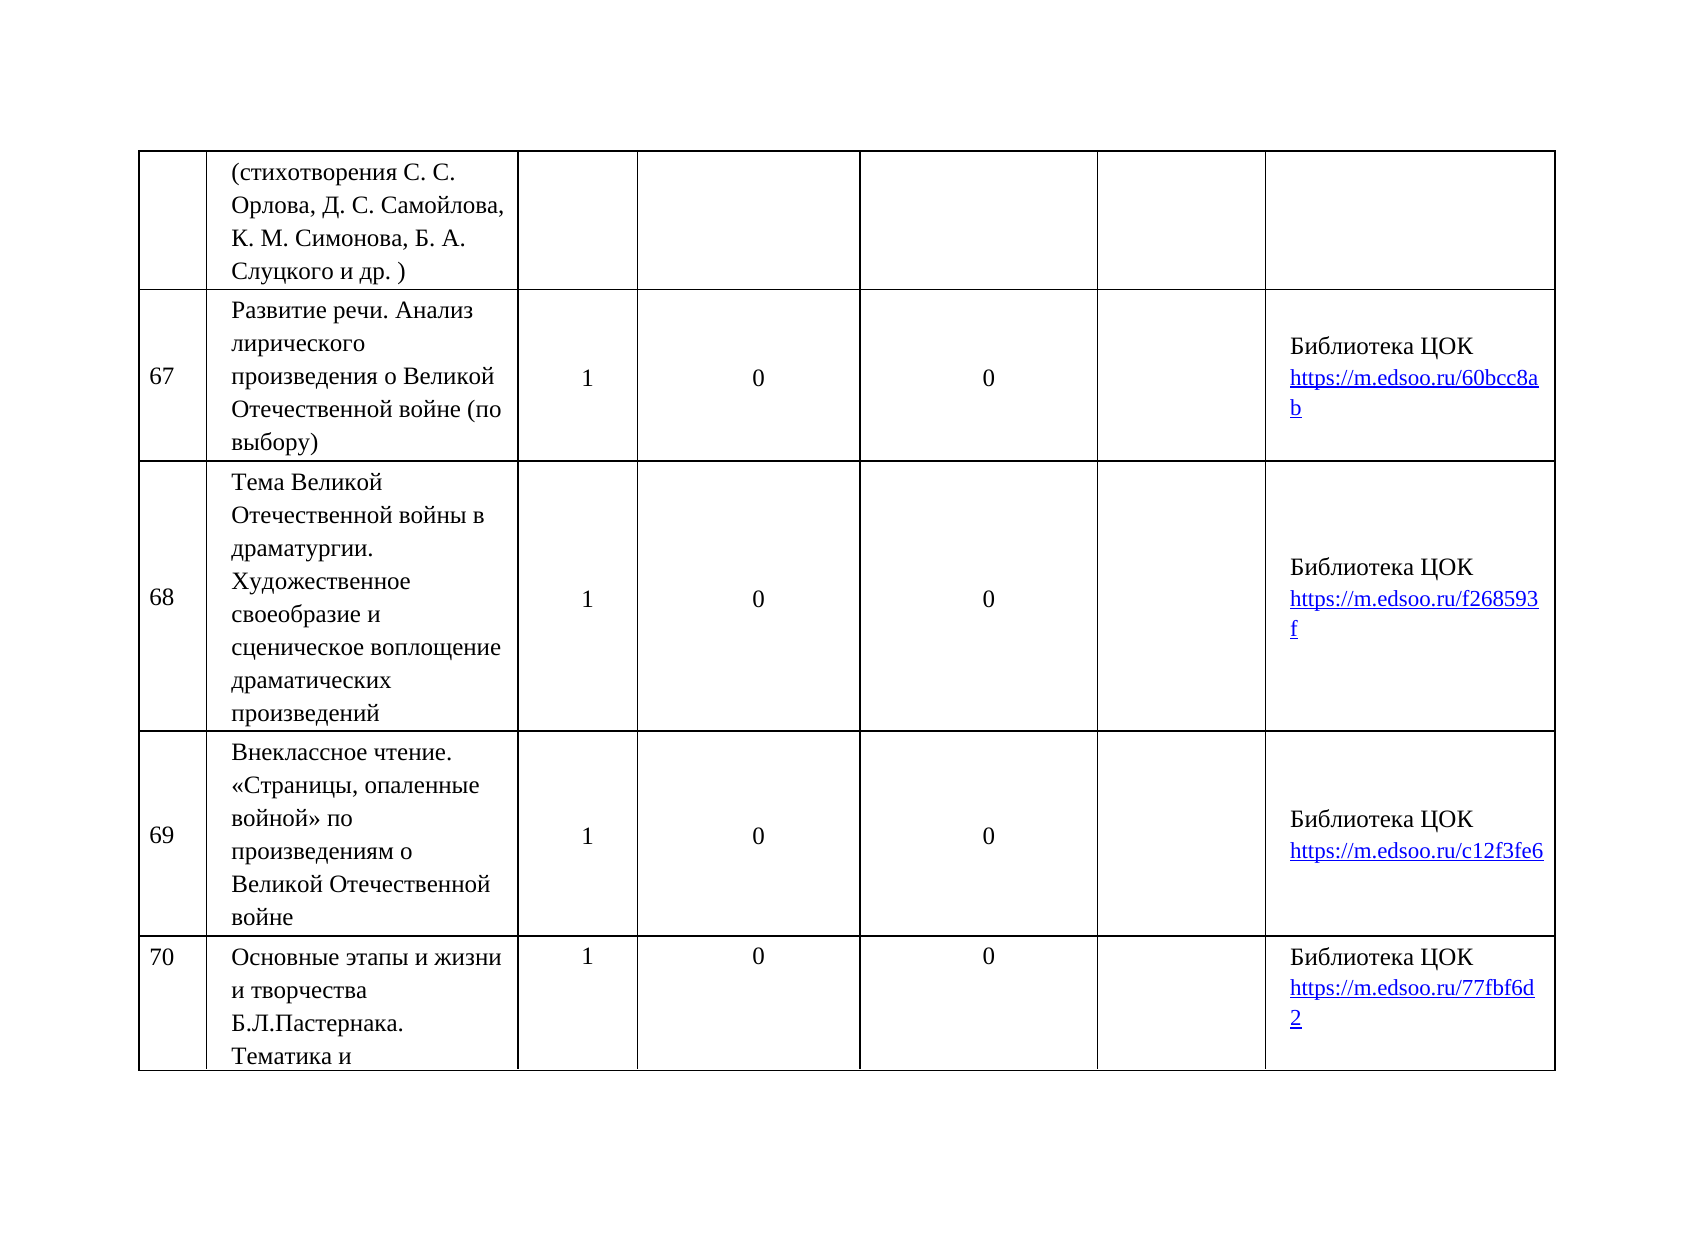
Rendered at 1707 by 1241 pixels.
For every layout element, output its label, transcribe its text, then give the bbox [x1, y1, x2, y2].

table_cell 70 [140, 937, 206, 1069]
table_cell 0 [638, 290, 859, 460]
table_cell 0 [861, 732, 1097, 935]
table_cell 67 [140, 290, 206, 460]
table_cell 0 [638, 152, 859, 288]
table_cell [1098, 152, 1265, 288]
table_cell Внеклассное чтение. «Страницы, опаленные войной» по произведениям о Великой Отечественной войне [207, 732, 517, 935]
table_cell 0 [638, 732, 859, 935]
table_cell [207, 152, 517, 288]
table_cell Библиотека ЦОК https://m.edsoo.ru/60bcc8ab [1266, 290, 1554, 460]
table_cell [1266, 937, 1554, 1069]
table_cell 66 [140, 152, 206, 288]
table_cell Тема Великой Отечественной войны в драматургии. Художественное своеобразие и сценическое воплощение драматических произведений [207, 462, 517, 730]
table_cell [1098, 937, 1265, 1069]
table_cell 0 [861, 937, 1097, 1069]
table_cell 1 [519, 732, 637, 935]
table_cell 69 [140, 732, 206, 935]
table_cell [1098, 290, 1265, 460]
table_cell 1 [519, 462, 637, 730]
table_cell Развитие речи. Анализ лирического произведения о Великой Отечественной войне (по выбору) [207, 290, 517, 460]
table_cell [1098, 732, 1265, 935]
table_cell [1098, 462, 1265, 730]
table_cell 0 [861, 152, 1097, 288]
table_cell 1 [519, 152, 637, 288]
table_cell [207, 937, 517, 1069]
table_cell Библиотека ЦОК https://m.edsoo.ru/f268593f [1266, 462, 1554, 730]
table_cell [1266, 152, 1554, 288]
table_cell 1 [519, 937, 637, 1069]
table_cell 0 [638, 462, 859, 730]
table_cell 1 [519, 290, 637, 460]
table_cell 0 [638, 937, 859, 1069]
table_cell 0 [861, 290, 1097, 460]
table_cell 68 [140, 462, 206, 730]
table_cell Библиотека ЦОК https://m.edsoo.ru/c12f3fe6 [1266, 732, 1554, 935]
table_cell 0 [861, 462, 1097, 730]
